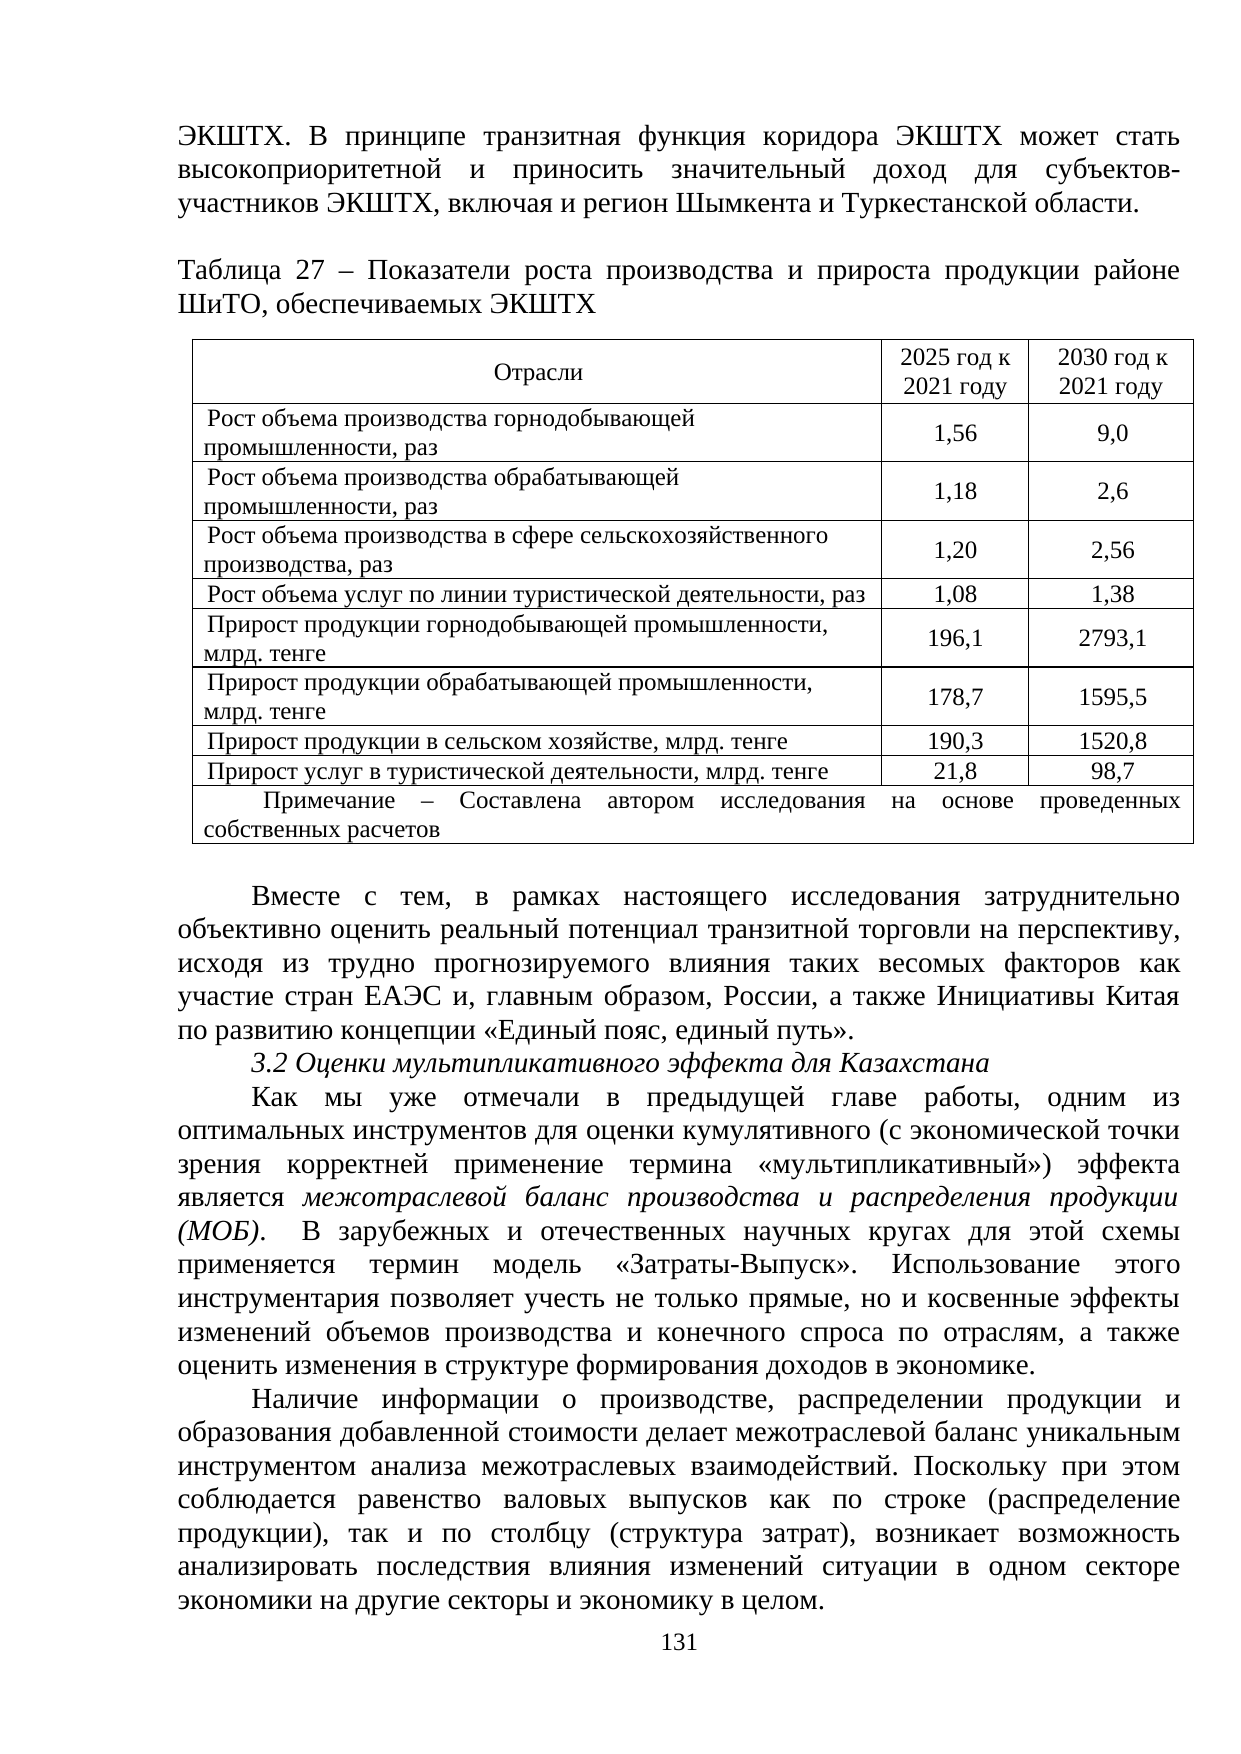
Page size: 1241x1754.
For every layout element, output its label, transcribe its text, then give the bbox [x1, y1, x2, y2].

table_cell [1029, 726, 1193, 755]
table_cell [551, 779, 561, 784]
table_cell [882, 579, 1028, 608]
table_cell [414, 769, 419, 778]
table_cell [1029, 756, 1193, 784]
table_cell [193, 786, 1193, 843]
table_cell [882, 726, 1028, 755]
text Как мы уже отмечали в предыдущей главе работы, одним из оптимальных инструментов для оценки кумулятивного (с экономической точки зрения корректней применение термина «мультипликативный») эффекта является межотраслевой баланс производства и распределения продукции (МОБ). В зарубежных и отечественных научных кругах для этой схемы применяется термин модель «Затраты-Выпуск». Использование этого инструментария позволяет учесть не только прямые, но и косвенные эффекты изменений объемов производства и конечного спроса по отраслям, а также оценить изменения в структуре формирования доходов в экономике. [177, 1079, 1181, 1381]
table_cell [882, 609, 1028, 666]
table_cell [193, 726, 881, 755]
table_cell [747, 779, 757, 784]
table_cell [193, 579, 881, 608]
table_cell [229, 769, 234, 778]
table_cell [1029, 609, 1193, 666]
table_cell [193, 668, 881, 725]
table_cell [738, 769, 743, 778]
text Вместе с тем, в рамках настоящего исследования затруднительно объективно оценить реальный потенциал транзитной торговли на перспективу, исходя из трудно прогнозируемого влияния таких весомых факторов как участие стран ЕАЭС и, главным образом, России, а также Инициативы Китая по развитию концепции «Единый пояс, единый путь». [177, 878, 1181, 1045]
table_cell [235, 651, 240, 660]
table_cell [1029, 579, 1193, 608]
text 3.2 Оценки мультипликативного эффекта для Казахстана [177, 1045, 1181, 1079]
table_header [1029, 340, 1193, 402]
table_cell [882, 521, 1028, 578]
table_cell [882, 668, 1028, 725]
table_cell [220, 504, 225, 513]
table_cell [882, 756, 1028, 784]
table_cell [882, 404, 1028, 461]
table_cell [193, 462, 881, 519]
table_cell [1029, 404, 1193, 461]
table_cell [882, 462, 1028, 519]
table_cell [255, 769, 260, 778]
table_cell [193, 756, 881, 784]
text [177, 118, 1181, 219]
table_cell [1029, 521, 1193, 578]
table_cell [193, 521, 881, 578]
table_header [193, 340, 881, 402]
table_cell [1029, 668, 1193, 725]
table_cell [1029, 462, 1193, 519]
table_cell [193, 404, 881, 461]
text Наличие информации о производстве, распределении продукции и образования добавленной стоимости делает межотраслевой баланс уникальным инструментом анализа межотраслевых взаимодействий. Поскольку при этом соблюдается равенство валовых выпусков как по строке (распределение продукции), так и по столбцу (структура затрат), возникает возможность анализировать последствия влияния изменений ситуации в одном секторе экономики на другие секторы и экономику в целом. [177, 1381, 1181, 1616]
text Таблица 27 – Показатели роста производства и прироста продукции районе ШиТО, обеспечиваемых ЭКШТХ [177, 252, 1181, 319]
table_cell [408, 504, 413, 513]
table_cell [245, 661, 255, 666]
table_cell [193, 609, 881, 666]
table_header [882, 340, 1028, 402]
